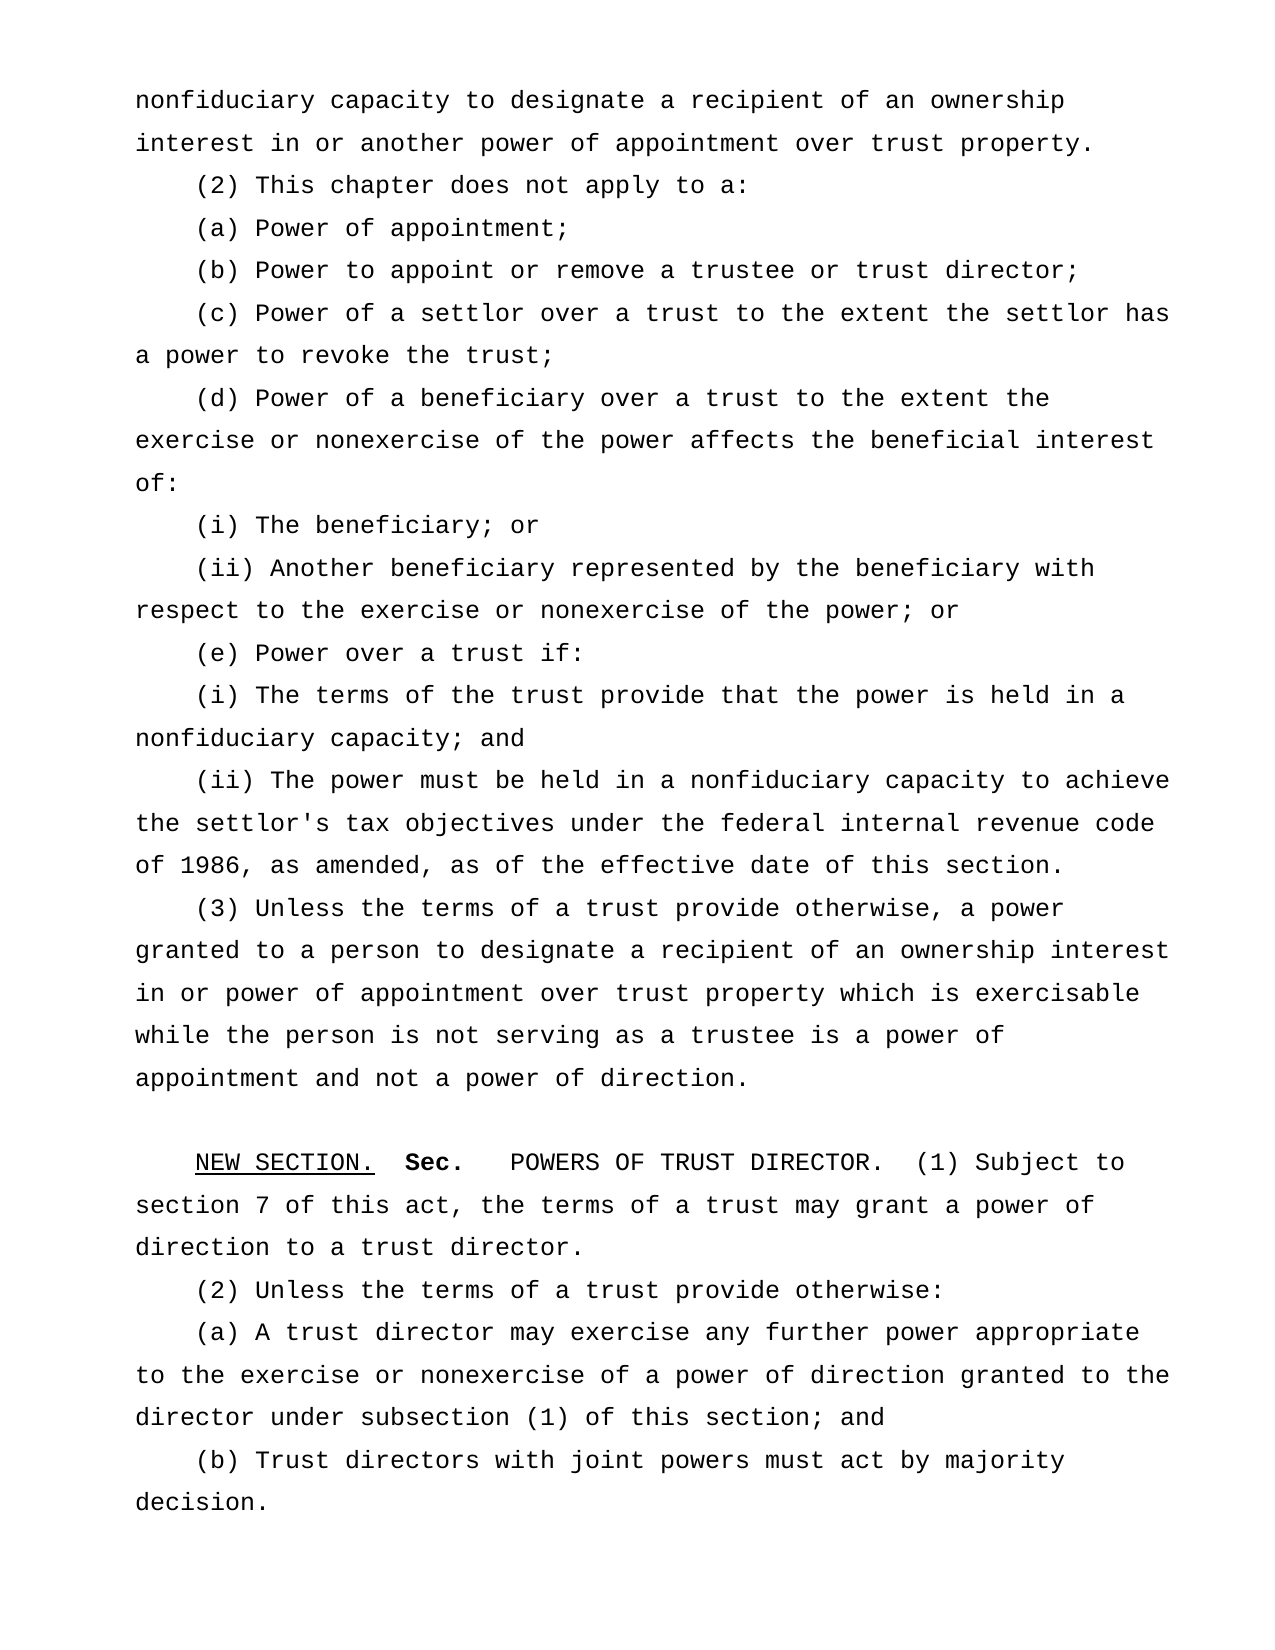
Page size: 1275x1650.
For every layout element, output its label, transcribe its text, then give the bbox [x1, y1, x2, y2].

text (i) The terms of the trust provide that the power is held in a nonfiduciary capacity; and [135, 670, 1170, 755]
text (ii) Another beneficiary represented by the beneficiary with respect to the exercise or nonexercise of the power; or [135, 542, 1170, 627]
text (ii) The power must be held in a nonfiduciary capacity to achieve the settlor's tax objectives under the federal internal revenue code of 1986, as amended, as of the effective date of this section. [135, 755, 1170, 882]
text (a) Power of appointment; [135, 202, 1170, 245]
text (i) The beneficiary; or [135, 500, 1170, 542]
text (a) A trust director may exercise any further power appropriate to the exercise or nonexercise of a power of direction granted to the director under subsection (1) of this section; and [135, 1307, 1170, 1434]
text (c) Power of a settlor over a trust to the extent the settlor has a power to revoke the trust; [135, 287, 1170, 372]
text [135, 75, 1170, 160]
text (b) Power to appoint or remove a trustee or trust director; [135, 245, 1170, 287]
text (3) Unless the terms of a trust provide otherwise, a power granted to a person to designate a recipient of an ownership interest in or power of appointment over trust property which is exercisable while the person is not serving as a trustee is a power of appointment and not a power of direction. [135, 882, 1170, 1095]
text (b) Trust directors with joint powers must act by majority decision. [135, 1434, 1170, 1519]
text (2) Unless the terms of a trust provide otherwise: [135, 1264, 1170, 1307]
text (e) Power over a trust if: [135, 627, 1170, 670]
text NEW SECTION. Sec. POWERS OF TRUST DIRECTOR. (1) Subject to section 7 of this act, the terms of a trust may grant a power of direction to a trust director. [135, 1137, 1170, 1264]
text (2) This chapter does not apply to a: [135, 160, 1170, 202]
text (d) Power of a beneficiary over a trust to the extent the exercise or nonexercise of the power affects the beneficial interest of: [135, 372, 1170, 500]
